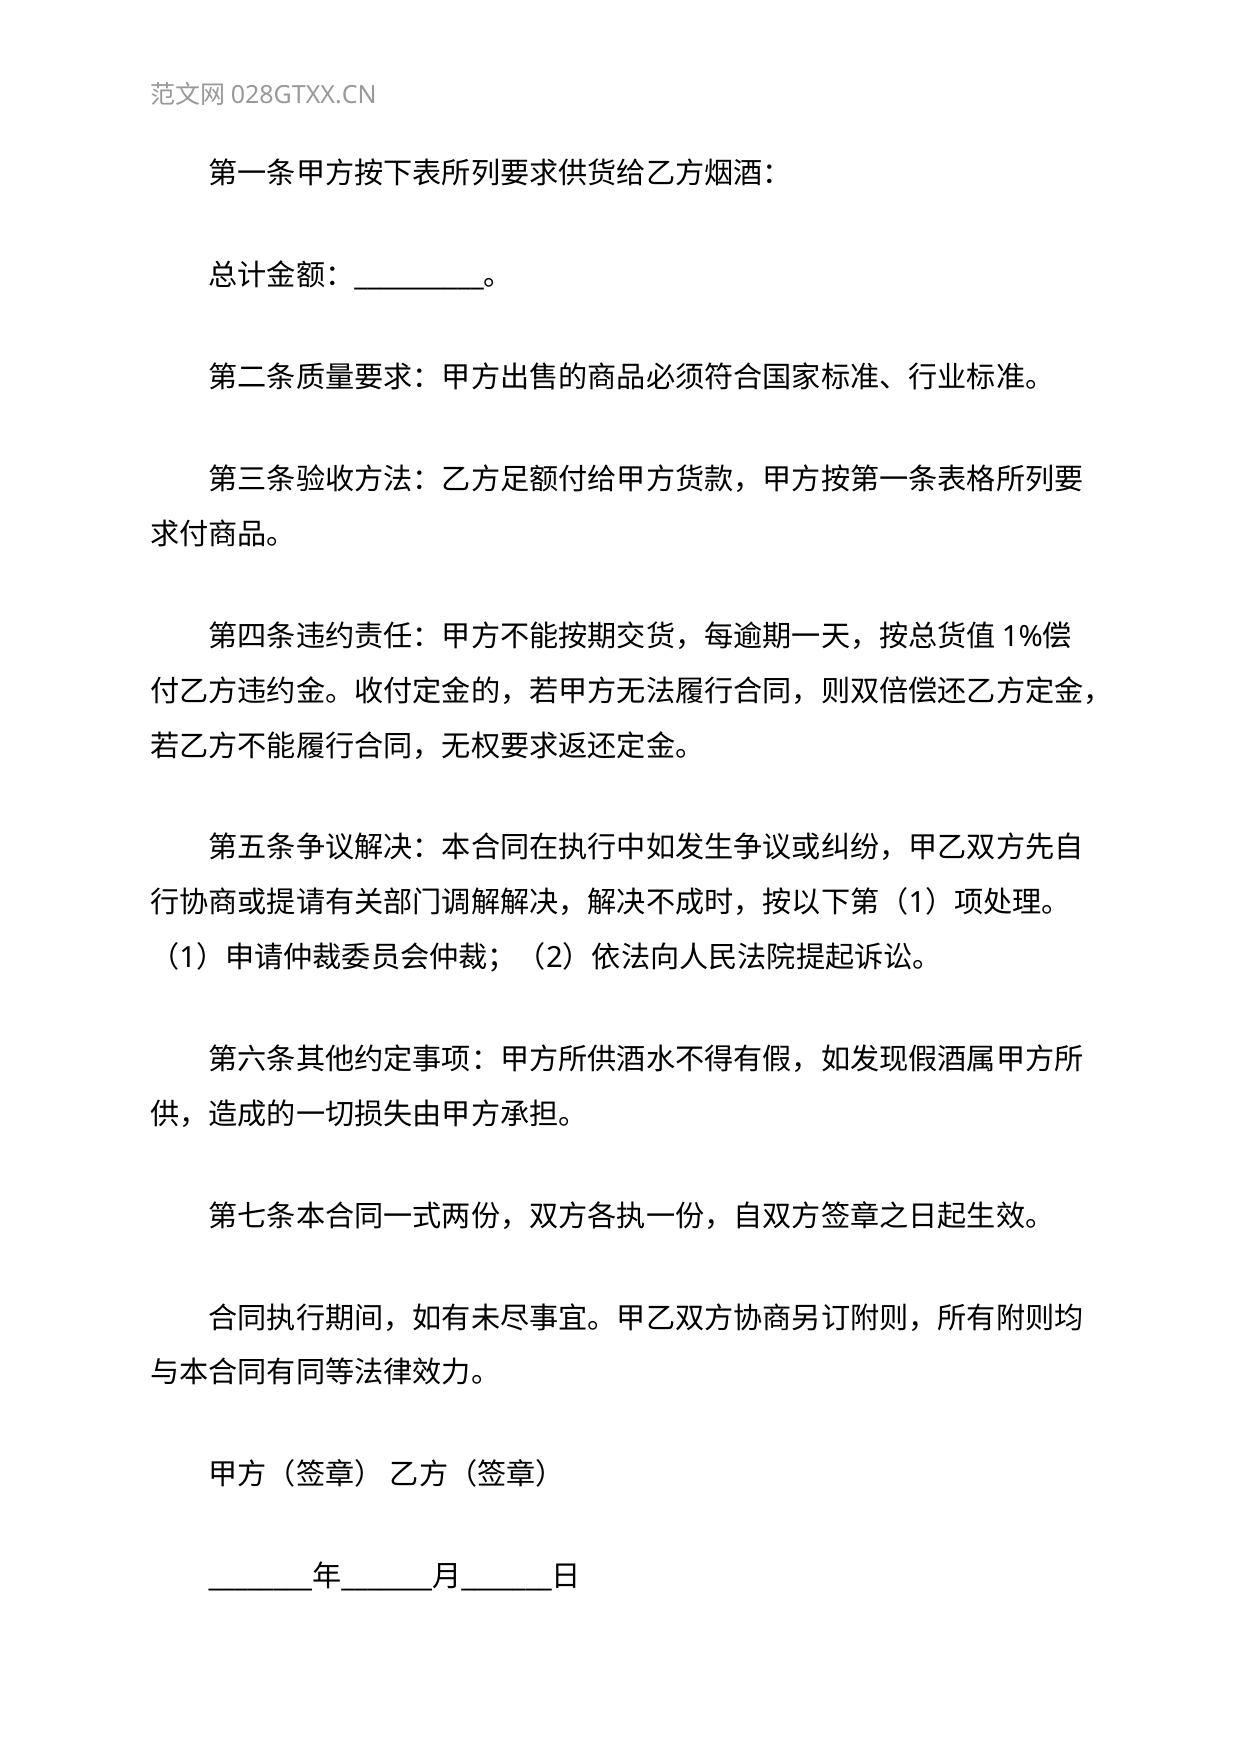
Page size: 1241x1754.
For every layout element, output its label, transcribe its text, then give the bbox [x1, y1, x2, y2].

text 甲方（签章） 乙方（签章） [150, 1451, 1090, 1493]
text 第二条质量要求：甲方出售的商品必须符合国家标准、行业标准。 [150, 354, 1090, 396]
text 第一条甲方按下表所列要求供货给乙方烟酒： [150, 150, 1090, 192]
text 第七条本合同一式两份，双方各执一份，自双方签章之日起生效。 [150, 1192, 1090, 1235]
text ________年_______月_______日 [150, 1553, 1090, 1595]
text 合同执行期间，如有未尽事宜。甲乙双方协商另订附则，所有附则均与本合同有同等法律效力。 [150, 1294, 1090, 1391]
text 总计金额：__________。 [150, 252, 1090, 294]
text 第三条验收方法：乙方足额付给甲方货款，甲方按第一条表格所列要求付商品。 [150, 456, 1090, 553]
text 第五条争议解决：本合同在执行中如发生争议或纠纷，甲乙双方先自行协商或提请有关部门调解解决，解决不成时，按以下第（1）项处理。（1）申请仲裁委员会仲裁；（2）依法向人民法院提起诉讼。 [150, 824, 1090, 976]
text 第四条违约责任：甲方不能按期交货，每逾期一天，按总货值1%偿付乙方违约金。收付定金的，若甲方无法履行合同，则双倍偿还乙方定金，若乙方不能履行合同，无权要求返还定金。 [150, 612, 1090, 764]
text 第六条其他约定事项：甲方所供酒水不得有假，如发现假酒属甲方所供，造成的一切损失由甲方承担。 [150, 1036, 1090, 1133]
